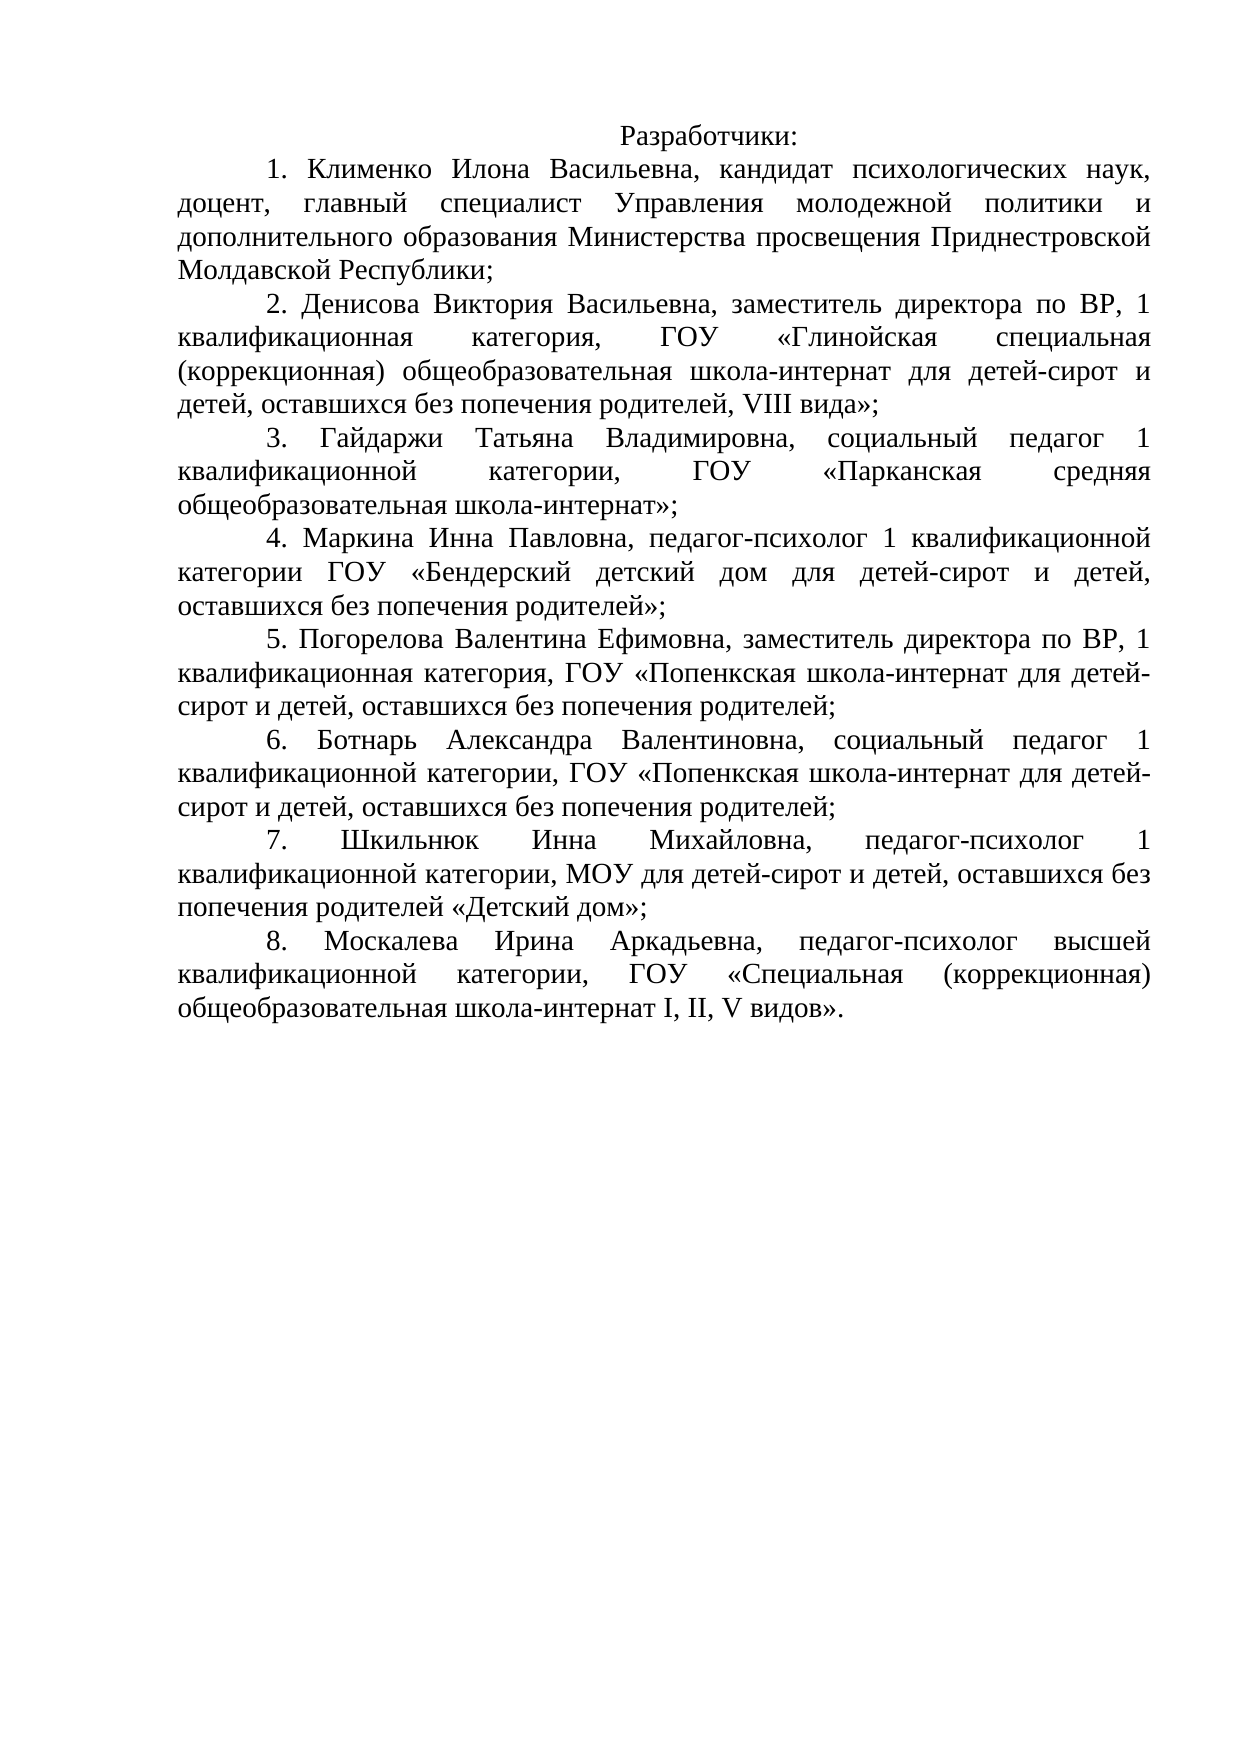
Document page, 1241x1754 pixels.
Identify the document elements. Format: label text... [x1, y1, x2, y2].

text 1. Клименко Илона Васильевна, кандидат психологических наук, доцент, главный специалист Управления молодежной политики и дополнительного образования Министерства просвещения Приднестровской Молдавской Республики; [177, 152, 1152, 286]
text 2. Денисова Виктория Васильевна, заместитель директора по ВР, 1 квалификационная категория, ГОУ «Глинойская специальная (коррекционная) общеобразовательная школа-интернат для детей-сирот и детей, оставшихся без попечения родителей, VIII вида»; [177, 286, 1152, 420]
text 8. Москалева Ирина Аркадьевна, педагог-психолог высшей квалификационной категории, ГОУ «Специальная (коррекционная) общеобразовательная школа-интернат I, II, V видов». [177, 923, 1152, 1024]
text 7. Шкильнюк Инна Михайловна, педагог-психолог 1 квалификационной категории, МОУ для детей-сирот и детей, оставшихся без попечения родителей «Детский дом»; [177, 822, 1152, 923]
text 6. Ботнарь Александра Валентиновна, социальный педагог 1 квалификационной категории, ГОУ «Попенкская школа-интернат для детей-сирот и детей, оставшихся без попечения родителей; [177, 722, 1152, 822]
text Разработчики: [177, 118, 1152, 152]
text 3. Гайдаржи Татьяна Владимировна, социальный педагог 1 квалификационной категории, ГОУ «Парканская средняя общеобразовательная школа-интернат»; [177, 420, 1152, 521]
text 4. Маркина Инна Павловна, педагог-психолог 1 квалификационной категории ГОУ «Бендерский детский дом для детей-сирот и детей, оставшихся без попечения родителей»; [177, 521, 1152, 621]
text 5. Погорелова Валентина Ефимовна, заместитель директора по ВР, 1 квалификационная категория, ГОУ «Попенкская школа-интернат для детей-сирот и детей, оставшихся без попечения родителей; [177, 621, 1152, 722]
